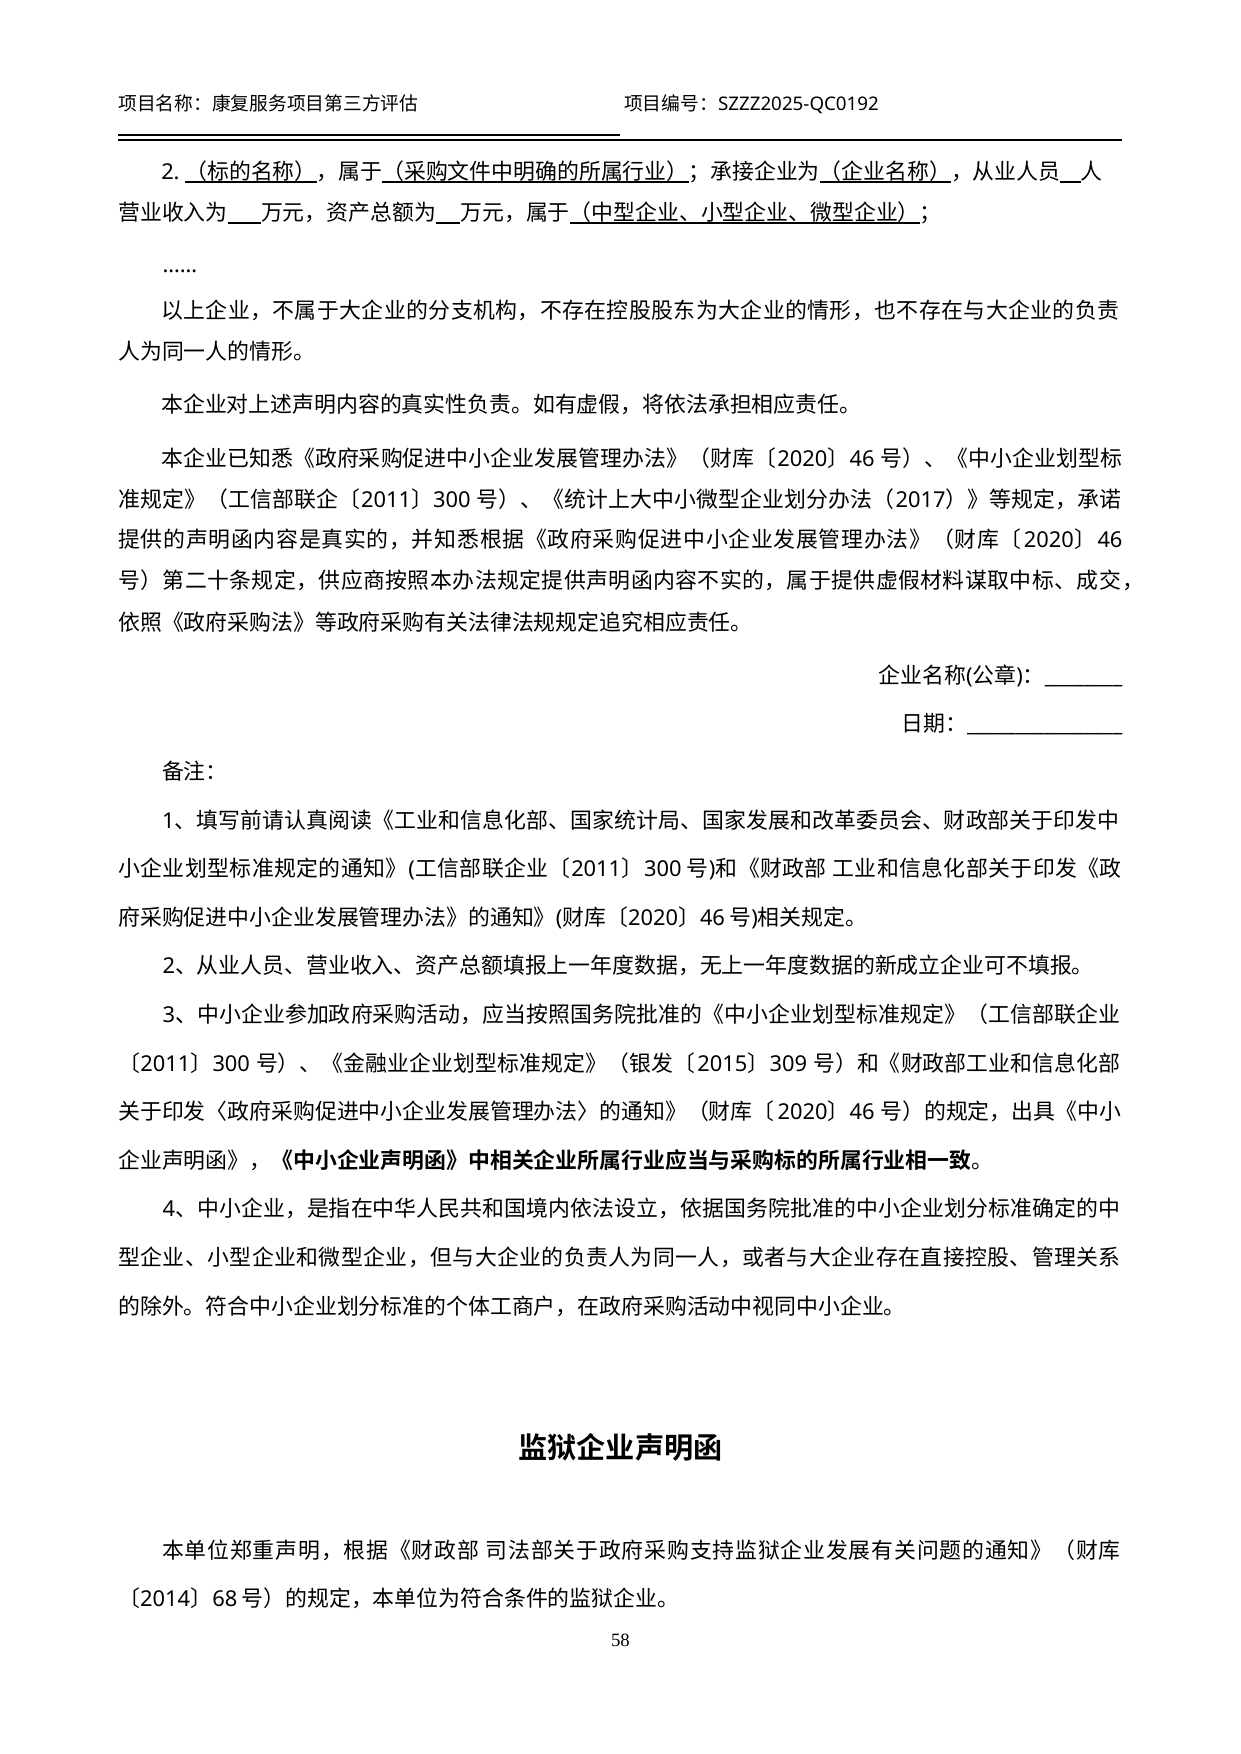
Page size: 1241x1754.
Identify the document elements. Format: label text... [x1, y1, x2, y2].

text 备注： [118, 754, 1122, 786]
text 3、中小企业参加政府采购活动，应当按照国务院批准的《中小企业划型标准规定》（工信部联企业〔2011〕300 号）、《金融业企业划型标准规定》（银发〔2015〕309 号）和《财政部工业和信息化部关于印发〈政府采购促进中小企业发展管理办法〉的通知》（财库〔2020〕46 号）的规定，出具《中小企业声明函》，《中小企业声明函》中相关企业所属行业应当与采购标的所属行业相一致。 [118, 996, 1122, 1175]
text 本企业已知悉《政府采购促进中小企业发展管理办法》（财库〔2020〕46 号）、《中小企业划型标准规定》（工信部联企〔2011〕300 号）、《统计上大中小微型企业划分办法（2017）》等规定，承诺提供的声明函内容是真实的，并知悉根据《政府采购促进中小企业发展管理办法》（财库〔2020〕46 号）第二十条规定，供应商按照本办法规定提供声明函内容不实的，属于提供虚假材料谋取中标、成交，依照《政府采购法》等政府采购有关法律法规规定追究相应责任。 [118, 440, 1122, 637]
text 本单位郑重声明，根据《财政部 司法部关于政府采购支持监狱企业发展有关问题的通知》（财库〔2014〕68号）的规定，本单位为符合条件的监狱企业。 [118, 1532, 1122, 1613]
text 2. （标的名称），属于（采购文件中明确的所属行业）；承接企业为（企业名称），从业人员 人，营业收入为 万元，资产总额为 万元，属于（中型企业、小型企业、微型企业）； [118, 154, 1122, 227]
subtitle 监狱企业声明函 [118, 1413, 1122, 1478]
text 企业名称(公章)：________ [118, 657, 1122, 690]
text 2、从业人员、营业收入、资产总额填报上一年度数据，无上一年度数据的新成立企业可不填报。 [118, 948, 1122, 981]
text 以上企业，不属于大企业的分支机构，不存在控股股东为大企业的情形，也不存在与大企业的负责人为同一人的情形。 [118, 293, 1122, 366]
text …… [118, 248, 1122, 280]
text 日期：________________ [118, 706, 1122, 738]
text 本企业对上述声明内容的真实性负责。如有虚假，将依法承担相应责任。 [118, 387, 1122, 419]
text 4、中小企业，是指在中华人民共和国境内依法设立，依据国务院批准的中小企业划分标准确定的中型企业、小型企业和微型企业，但与大企业的负责人为同一人，或者与大企业存在直接控股、管理关系的除外。符合中小企业划分标准的个体工商户，在政府采购活动中视同中小企业。 [118, 1191, 1122, 1321]
text 1、填写前请认真阅读《工业和信息化部、国家统计局、国家发展和改革委员会、财政部关于印发中小企业划型标准规定的通知》(工信部联企业〔2011〕300号)和《财政部 工业和信息化部关于印发《政府采购促进中小企业发展管理办法》的通知》(财库〔2020〕46号)相关规定。 [118, 802, 1122, 932]
